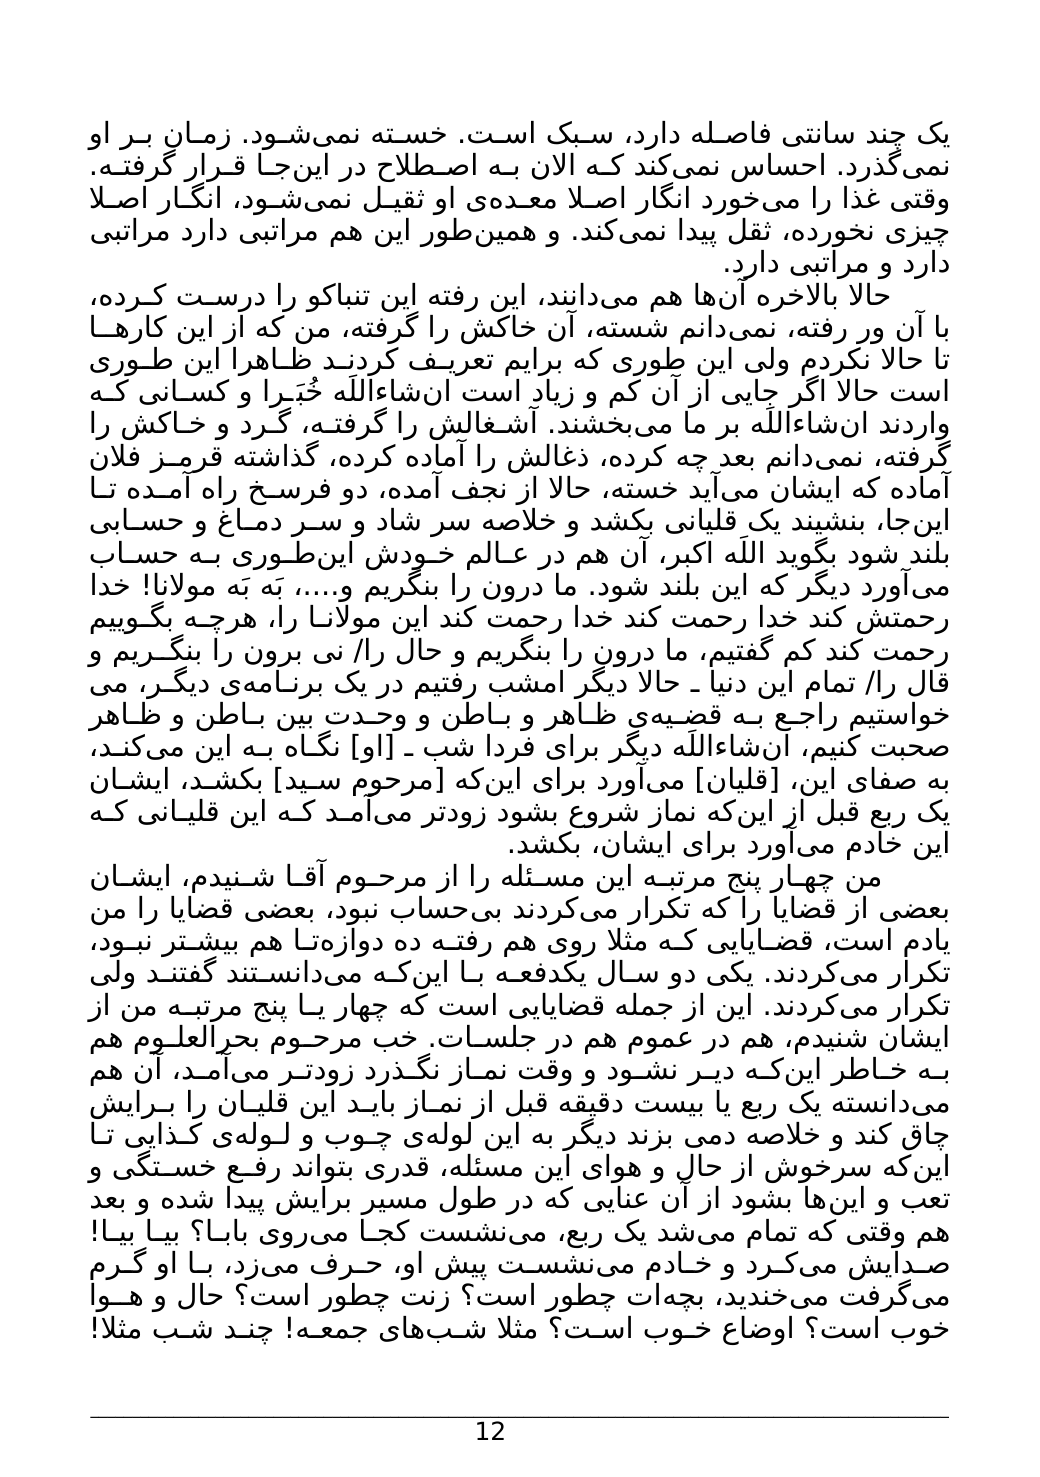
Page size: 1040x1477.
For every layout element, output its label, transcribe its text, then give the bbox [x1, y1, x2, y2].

text حالا بالاخره آن‌ها هم می‌دانند، این رفته این تنباکو را درست کرده، با آن ور رفته، نمی‌دانم شسته، آن خاکش را گرفته، من که از این کارها تا حالا نکردم ولی این طوری که برایم تعریف کردند ظاهرا این طوری است حالا اگر جایی از آن کم و زیاد است ان‌شاءاللَه خُبَرا و کسانی که واردند ان‌شاءاللَه بر ما می‌بخشند. آشغالش را گرفته، گرد و خاکش را گرفته، نمی‌دانم بعد چه کرده، ذغالش را آماده کرده، گذاشته قرمز فلان آماده که ایشان می‌آید خسته، حالا از نجف آمده، دو فرسخ راه آمده تا این‌جا، بنشیند یک قلیانی بکشد و خلاصه سر شاد و سر دماغ و حسابی بلند شود بگوید اللَه اکبر، آن هم در عالم خودش این‌طوری به حساب می‌آورد دیگر که این بلند شود. ما درون را بنگریم و....، بَه بَه مولانا! خدا رحمتش کند خدا رحمت کند خدا رحمت کند این مولانا را، هرچه بگوییم رحمت کند کم گفتیم، ما درون را بنگریم و حال را/ نی برون را بنگریم و قال را/ تمام این دنیا ـ حالا دیگر امشب رفتیم در یک برنامه‌ی دیگر، می‌ خواستیم راجع به قضیه‌ی ظاهر و باطن و وحدت بین باطن و ظاهر صحبت کنیم، ان‌شاءاللَه دیگر برای فردا شب ـ [او] نگاه به این می‌کند، به صفای این، [قلیان] می‌آورد برای این‌که [مرحوم سید] بکشد، ایشان یک ربع قبل از این‌که نماز شروع بشود زودتر می‌آمد که این قلیانی که این خادم می‌آورد برای ایشان، بکشد. [89, 279, 951, 861]
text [89, 118, 951, 279]
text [89, 861, 951, 1345]
